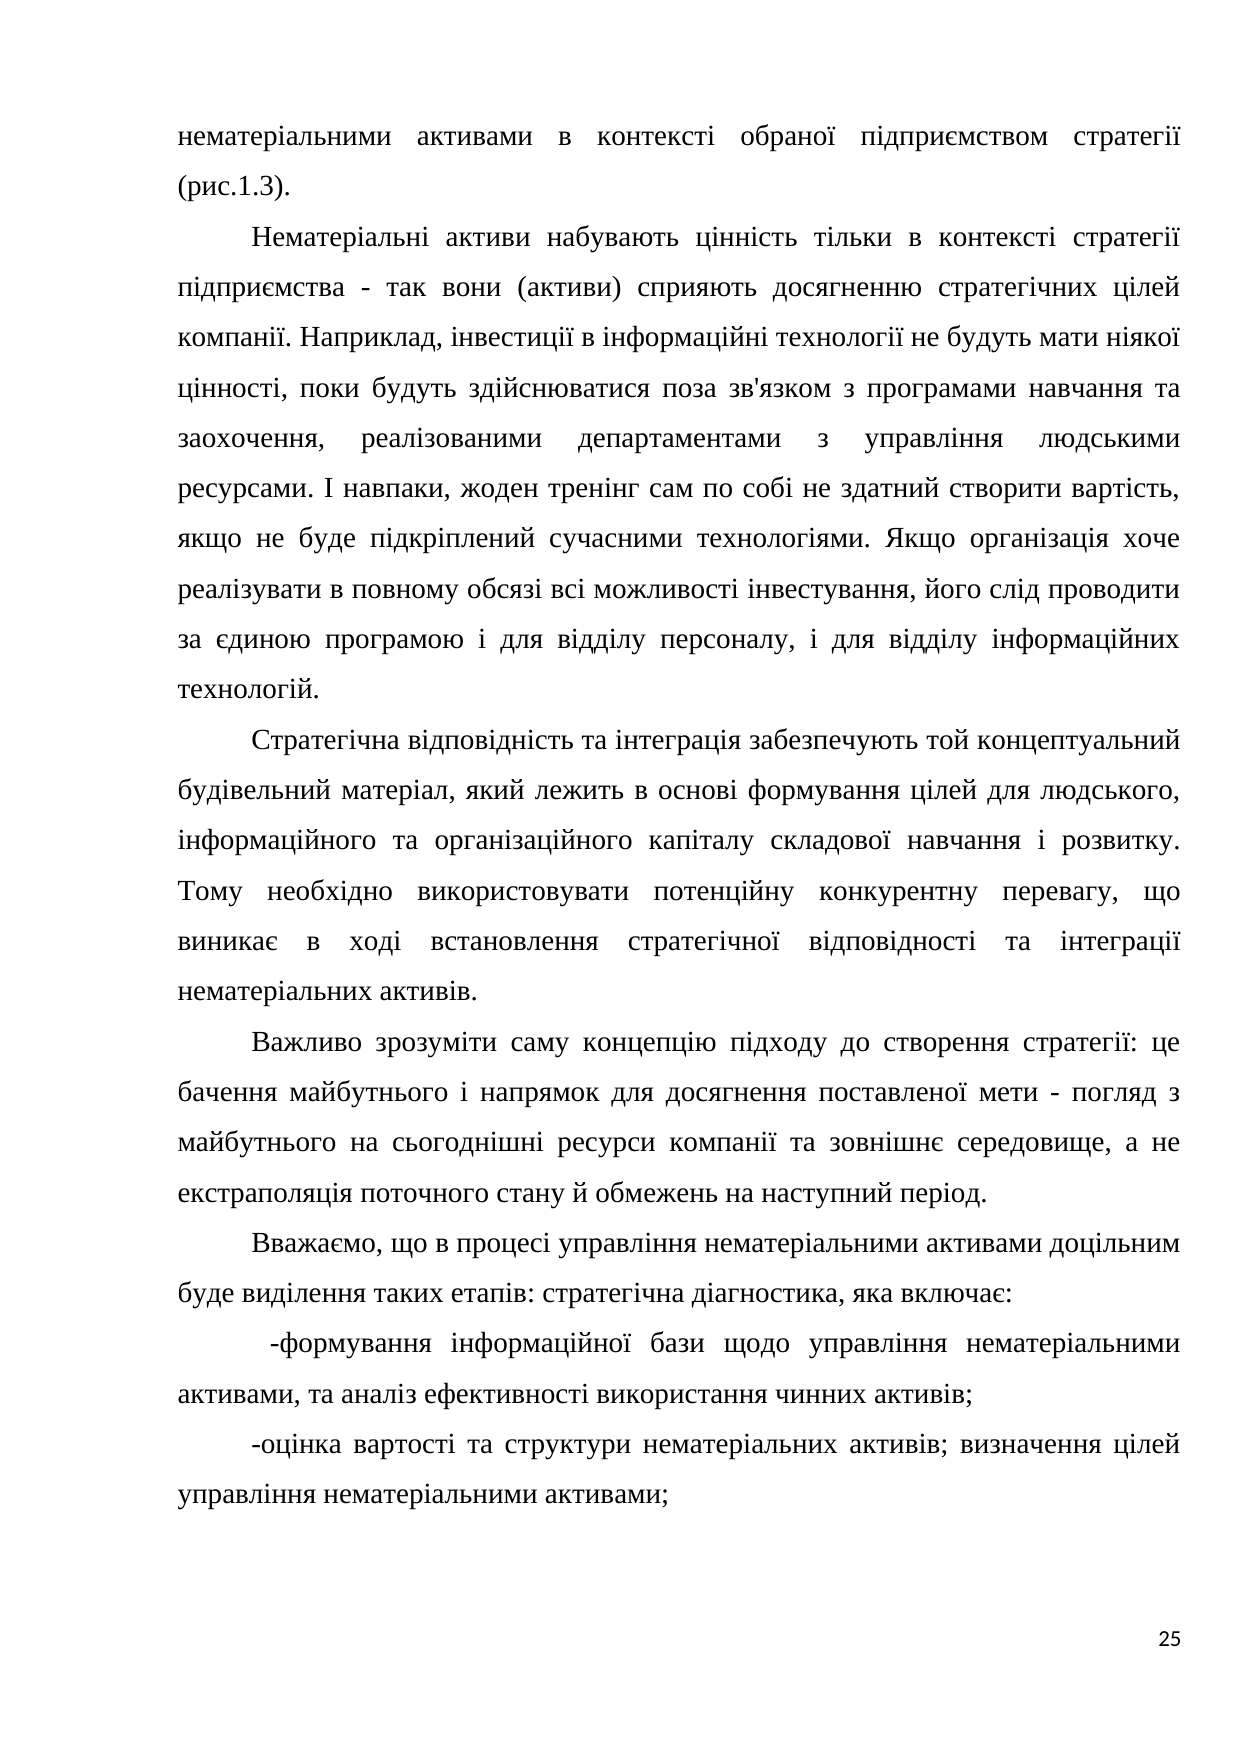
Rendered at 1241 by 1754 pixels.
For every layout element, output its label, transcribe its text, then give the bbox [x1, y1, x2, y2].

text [177, 118, 1181, 202]
text Стратегічна відповідність та інтеграція забезпечують той концептуальний будівельний матеріал, який лежить в основі формування цілей для людського, інформаційного та організаційного капіталу складової навчання і розвитку. Тому необхідно використовувати потенційну конкурентну перевагу, що виникає в ході встановлення стратегічної відповідності та інтеграції нематеріальних активів. [177, 722, 1181, 1007]
text Важливо зрозуміти саму концепцію підходу до створення стратегії: це бачення майбутнього і напрямок для досягнення поставленої мети - погляд з майбутнього на сьогоднішні ресурси компанії та зовнішнє середовище, а не екстраполяція поточного стану й обмежень на наступний період. [177, 1024, 1181, 1208]
text Вважаємо, що в процесі управління нематеріальними активами доцільним буде виділення таких етапів: стратегічна діагностика, яка включає: [177, 1225, 1181, 1309]
text -формування інформаційної бази щодо управління нематеріальними активами, та аналіз ефективності використання чинних активів; [177, 1326, 1181, 1409]
text -оцінка вартості та структури нематеріальних активів; визначення цілей управління нематеріальними активами; [177, 1426, 1181, 1510]
text Нематеріальні активи набувають цінність тільки в контексті стратегії підприємства - так вони (активи) сприяють досягненню стратегічних цілей компанії. Наприклад, інвестиції в інформаційні технології не будуть мати ніякої цінності, поки будуть здійснюватися поза зв'язком з програмами навчання та заохочення, реалізованими департаментами з управління людськими ресурсами. І навпаки, жоден тренінг сам по собі не здатний створити вартість, якщо не буде підкріплений сучасними технологіями. Якщо організація хоче реалізувати в повному обсязі всі можливості інвестування, його слід проводити за єдиною програмою і для відділу персоналу, і для відділу інформаційних технологій. [177, 219, 1181, 705]
